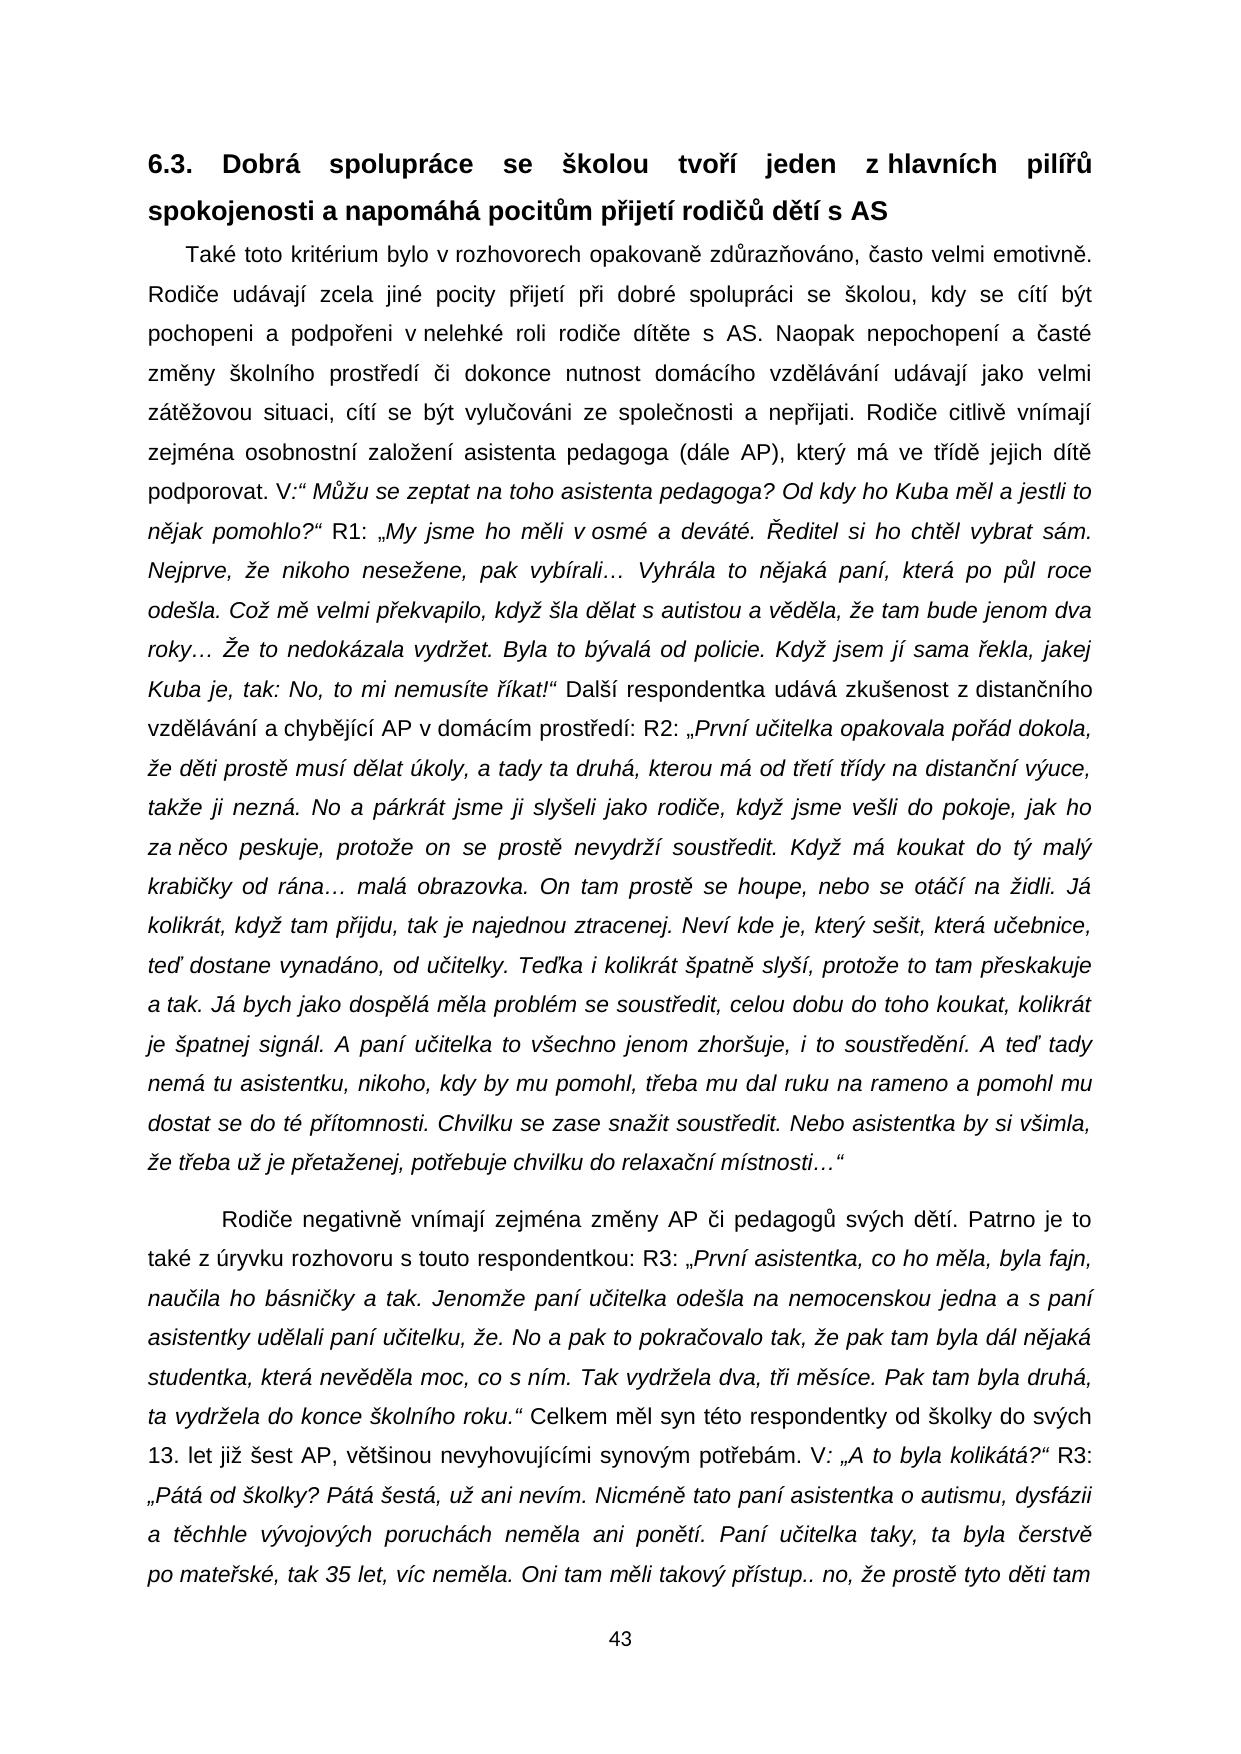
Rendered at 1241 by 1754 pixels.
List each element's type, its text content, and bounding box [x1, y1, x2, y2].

text Také toto kritérium bylo v rozhovorech opakovaně zdůrazňováno, často velmi emotivně. Rodiče udávají zcela jiné pocity přijetí při dobré spolupráci se školou, kdy se cítí být pochopeni a podpořeni v nelehké roli rodiče dítěte s AS. Naopak nepochopení a časté změny školního prostředí či dokonce nutnost domácího vzdělávání udávají jako velmi zátěžovou situaci, cítí se být vylučováni ze společnosti a nepřijati. Rodiče citlivě vnímají zejména osobnostní založení asistenta pedagoga (dále AP), který má ve třídě jejich dítě podporovat. V:“ Můžu se zeptat na toho asistenta pedagoga? Od kdy ho Kuba měl a jestli to nějak pomohlo?“ R1: „My jsme ho měli v osmé a deváté. Ředitel si ho chtěl vybrat sám. Nejprve, že nikoho nesežene, pak vybírali… Vyhrála to nějaká paní, která po půl roce odešla. Což mě velmi překvapilo, když šla dělat s autistou a věděla, že tam bude jenom dva roky… Že to nedokázala vydržet. Byla to bývalá od policie. Když jsem jí sama řekla, jakej Kuba je, tak: No, to mi nemusíte říkat!“ Další respondentka udává zkušenost z distančního vzdělávání a chybějící AP v domácím prostředí: R2: „První učitelka opakovala pořád dokola, že děti prostě musí dělat úkoly, a tady ta druhá, kterou má od třetí třídy na distanční výuce, takže ji nezná. No a párkrát jsme ji slyšeli jako rodiče, když jsme vešli do pokoje, jak ho za něco peskuje, protože on se prostě nevydrží soustředit. Když má koukat do tý malý krabičky od rána… malá obrazovka. On tam prostě se houpe, nebo se otáčí na židli. Já kolikrát, když tam přijdu, tak je najednou ztracenej. Neví kde je, který sešit, která učebnice, teď dostane vynadáno, od učitelky. Teďka i kolikrát špatně slyší, protože to tam přeskakuje a tak. Já bych jako dospělá měla problém se soustředit, celou dobu do toho koukat, kolikrát je špatnej signál. A paní učitelka to všechno jenom zhoršuje, i to soustředění. A teď tady nemá tu asistentku, nikoho, kdy by mu pomohl, třeba mu dal ruku na rameno a pomohl mu dostat se do té přítomnosti. Chvilku se zase snažit soustředit. Nebo asistentka by si všimla, že třeba už je přetaženej, potřebuje chvilku do relaxační místnosti…“ [148, 241, 1093, 1176]
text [148, 1206, 1093, 1587]
subtitle 6.3. Dobrá spolupráce se školou tvoří jeden z hlavních pilířů spokojenosti a napomáhá pocitům přijetí rodičů dětí s AS [148, 148, 1093, 226]
